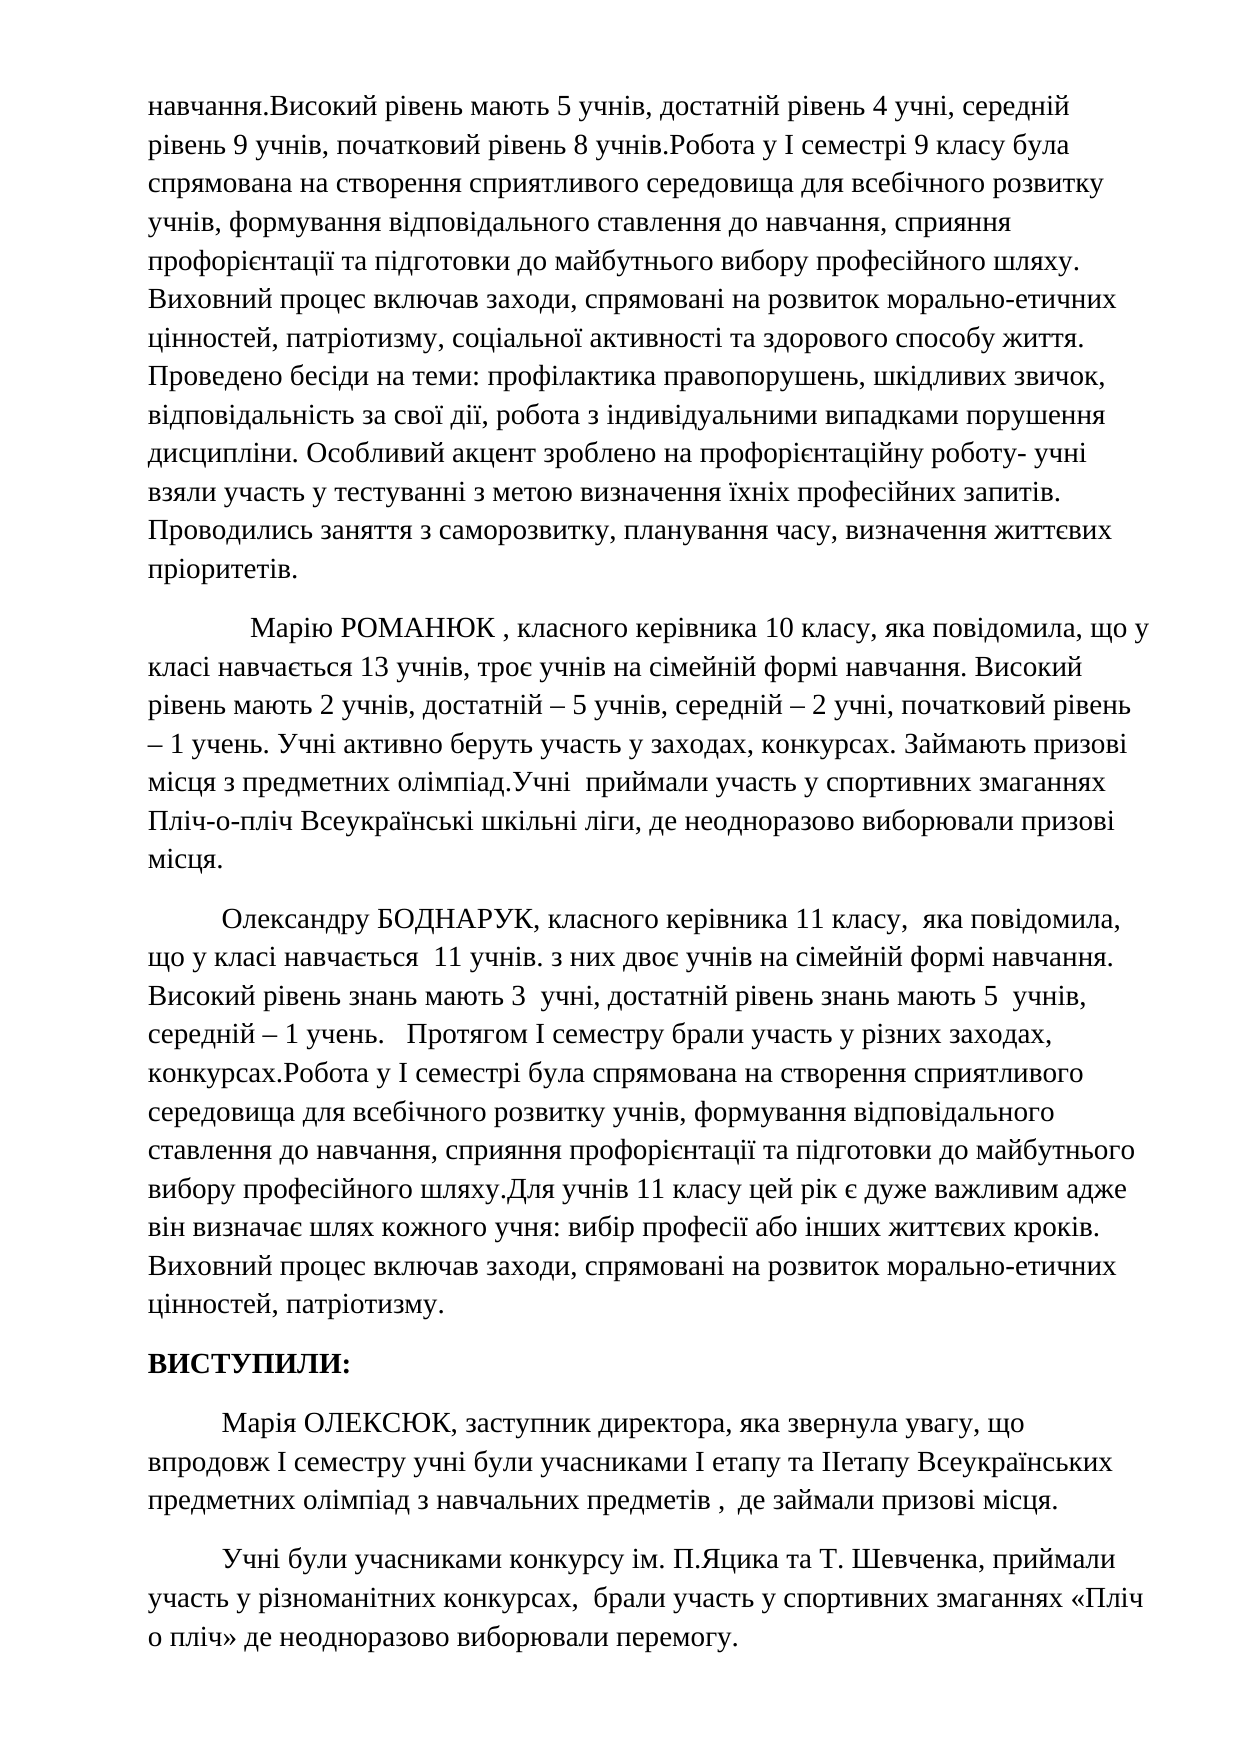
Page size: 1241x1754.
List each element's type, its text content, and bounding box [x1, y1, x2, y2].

text Марія ОЛЕКСЮК, заступник директора, яка звернула увагу, що впродовж І семестру учні були учасниками І етапу та IIетапу Всеукраїнських предметних олімпіад з навчальних предметів , де займали призові місця. [148, 1405, 1152, 1516]
text ВИСТУПИЛИ: [148, 1346, 1152, 1379]
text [148, 88, 1152, 584]
text Олександру БОДНАРУК, класного керівника 11 класу, яка повідомила, що у класі навчається 11 учнів. з них двоє учнів на сімейній формі навчання. Високий рівень знань мають 3 учні, достатній рівень знань мають 5 учнів, середній – 1 учень. Протягом І семестру брали участь у різних заходах, конкурсах.Робота у І семестрі була спрямована на створення сприятливого середовища для всебічного розвитку учнів, формування відповідального ставлення до навчання, сприяння профорієнтації та підготовки до майбутнього вибору професійного шляху.Для учнів 11 класу цей рік є дуже важливим адже він визначає шлях кожного учня: вибір професії або інших життєвих кроків. Виховний процес включав заходи, спрямовані на розвиток морально-етичних цінностей, патріотизму. [148, 901, 1152, 1320]
text Учні були учасниками конкурсу ім. П.Яцика та Т. Шевченка, приймали участь у різноманітних конкурсах, брали участь у спортивних змаганнях «Пліч о пліч» де неодноразово виборювали перемогу. [148, 1542, 1152, 1652]
text Марію РОМАНЮК , класного керівника 10 класу, яка повідомила, що у класі навчається 13 учнів, троє учнів на сімейній формі навчання. Високий рівень мають 2 учнів, достатній – 5 учнів, середній – 2 учні, початковий рівень – 1 учень. Учні активно беруть участь у заходах, конкурсах. Займають призові місця з предметних олімпіад.Учні приймали участь у спортивних змаганнях Пліч-о-пліч Всеукраїнські шкільні ліги, де неодноразово виборювали призові місця. [148, 610, 1152, 875]
